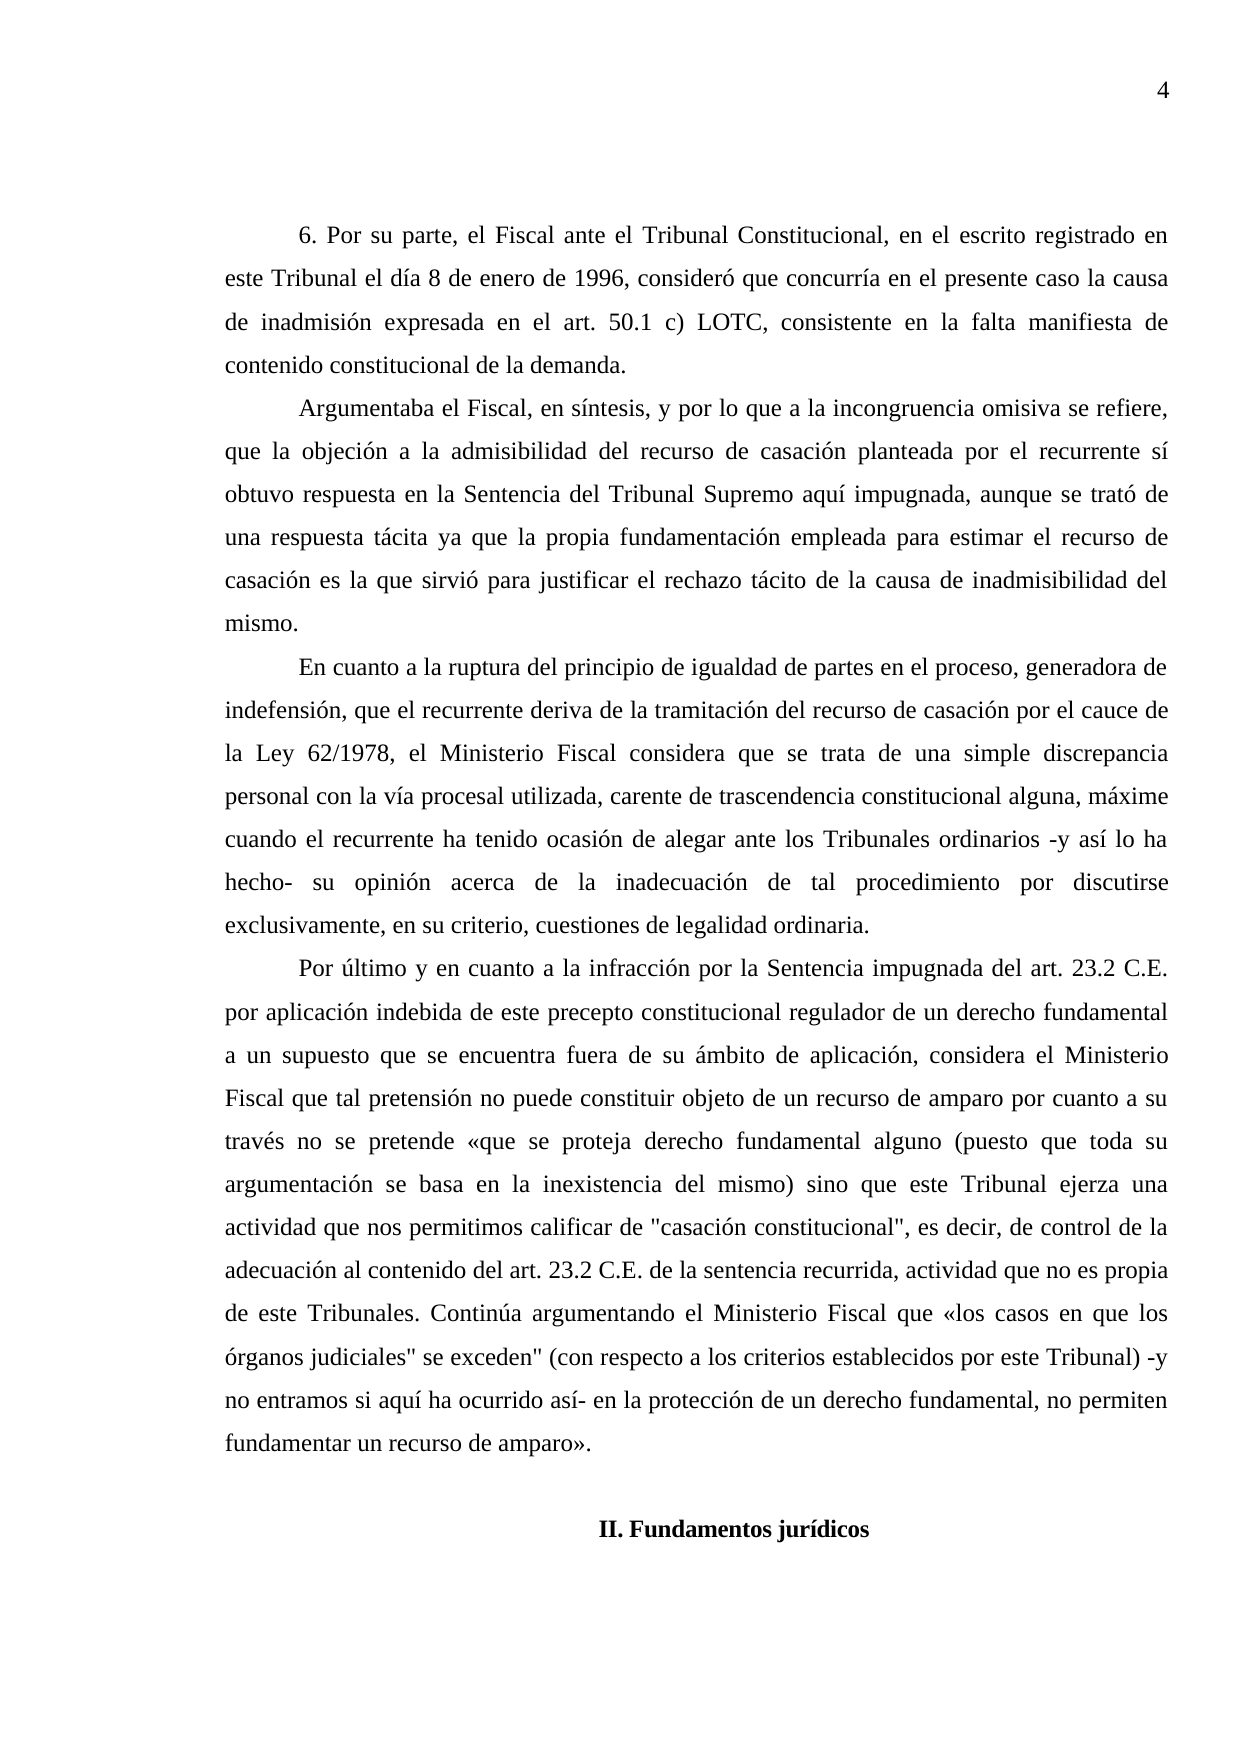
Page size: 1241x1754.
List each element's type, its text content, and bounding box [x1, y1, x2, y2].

text 6. Por su parte, el Fiscal ante el Tribunal Constitucional, en el escrito registrado en este Tribunal el día 8 de enero de 1996, consideró que concurría en el presente caso la causa de inadmisión expresada en el art. 50.1 c) LOTC, consistente en la falta manifiesta de contenido constitucional de la demanda. [224, 220, 1169, 378]
subtitle II. Fundamentos jurídicos [224, 1514, 1169, 1543]
text Por último y en cuanto a la infracción por la Sentencia impugnada del art. 23.2 C.E. por aplicación indebida de este precepto constitucional regulador de un derecho fundamental a un supuesto que se encuentra fuera de su ámbito de aplicación, considera el Ministerio Fiscal que tal pretensión no puede constituir objeto de un recurso de amparo por cuanto a su través no se pretende «que se proteja derecho fundamental alguno (puesto que toda su argumentación se basa en la inexistencia del mismo) sino que este Tribunal ejerza una actividad que nos permitimos calificar de "casación constitucional", es decir, de control de la adecuación al contenido del art. 23.2 C.E. de la sentencia recurrida, actividad que no es propia de este Tribunales. Continúa argumentando el Ministerio Fiscal que «los casos en que los órganos judiciales" se exceden" (con respecto a los criterios establecidos por este Tribunal) -y no entramos si aquí ha ocurrido así- en la protección de un derecho fundamental, no permiten fundamentar un recurso de amparo». [224, 953, 1169, 1457]
text Argumentaba el Fiscal, en síntesis, y por lo que a la incongruencia omisiva se refiere, que la objeción a la admisibilidad del recurso de casación planteada por el recurrente sí obtuvo respuesta en la Sentencia del Tribunal Supremo aquí impugnada, aunque se trató de una respuesta tácita ya que la propia fundamentación empleada para estimar el recurso de casación es la que sirvió para justificar el rechazo tácito de la causa de inadmisibilidad del mismo. [224, 393, 1169, 637]
text En cuanto a la ruptura del principio de igualdad de partes en el proceso, generadora de indefensión, que el recurrente deriva de la tramitación del recurso de casación por el cauce de la Ley 62/1978, el Ministerio Fiscal considera que se trata de una simple discrepancia personal con la vía procesal utilizada, carente de trascendencia constitucional alguna, máxime cuando el recurrente ha tenido ocasión de alegar ante los Tribunales ordinarios -y así lo ha hecho- su opinión acerca de la inadecuación de tal procedimiento por discutirse exclusivamente, en su criterio, cuestiones de legalidad ordinaria. [224, 652, 1169, 939]
